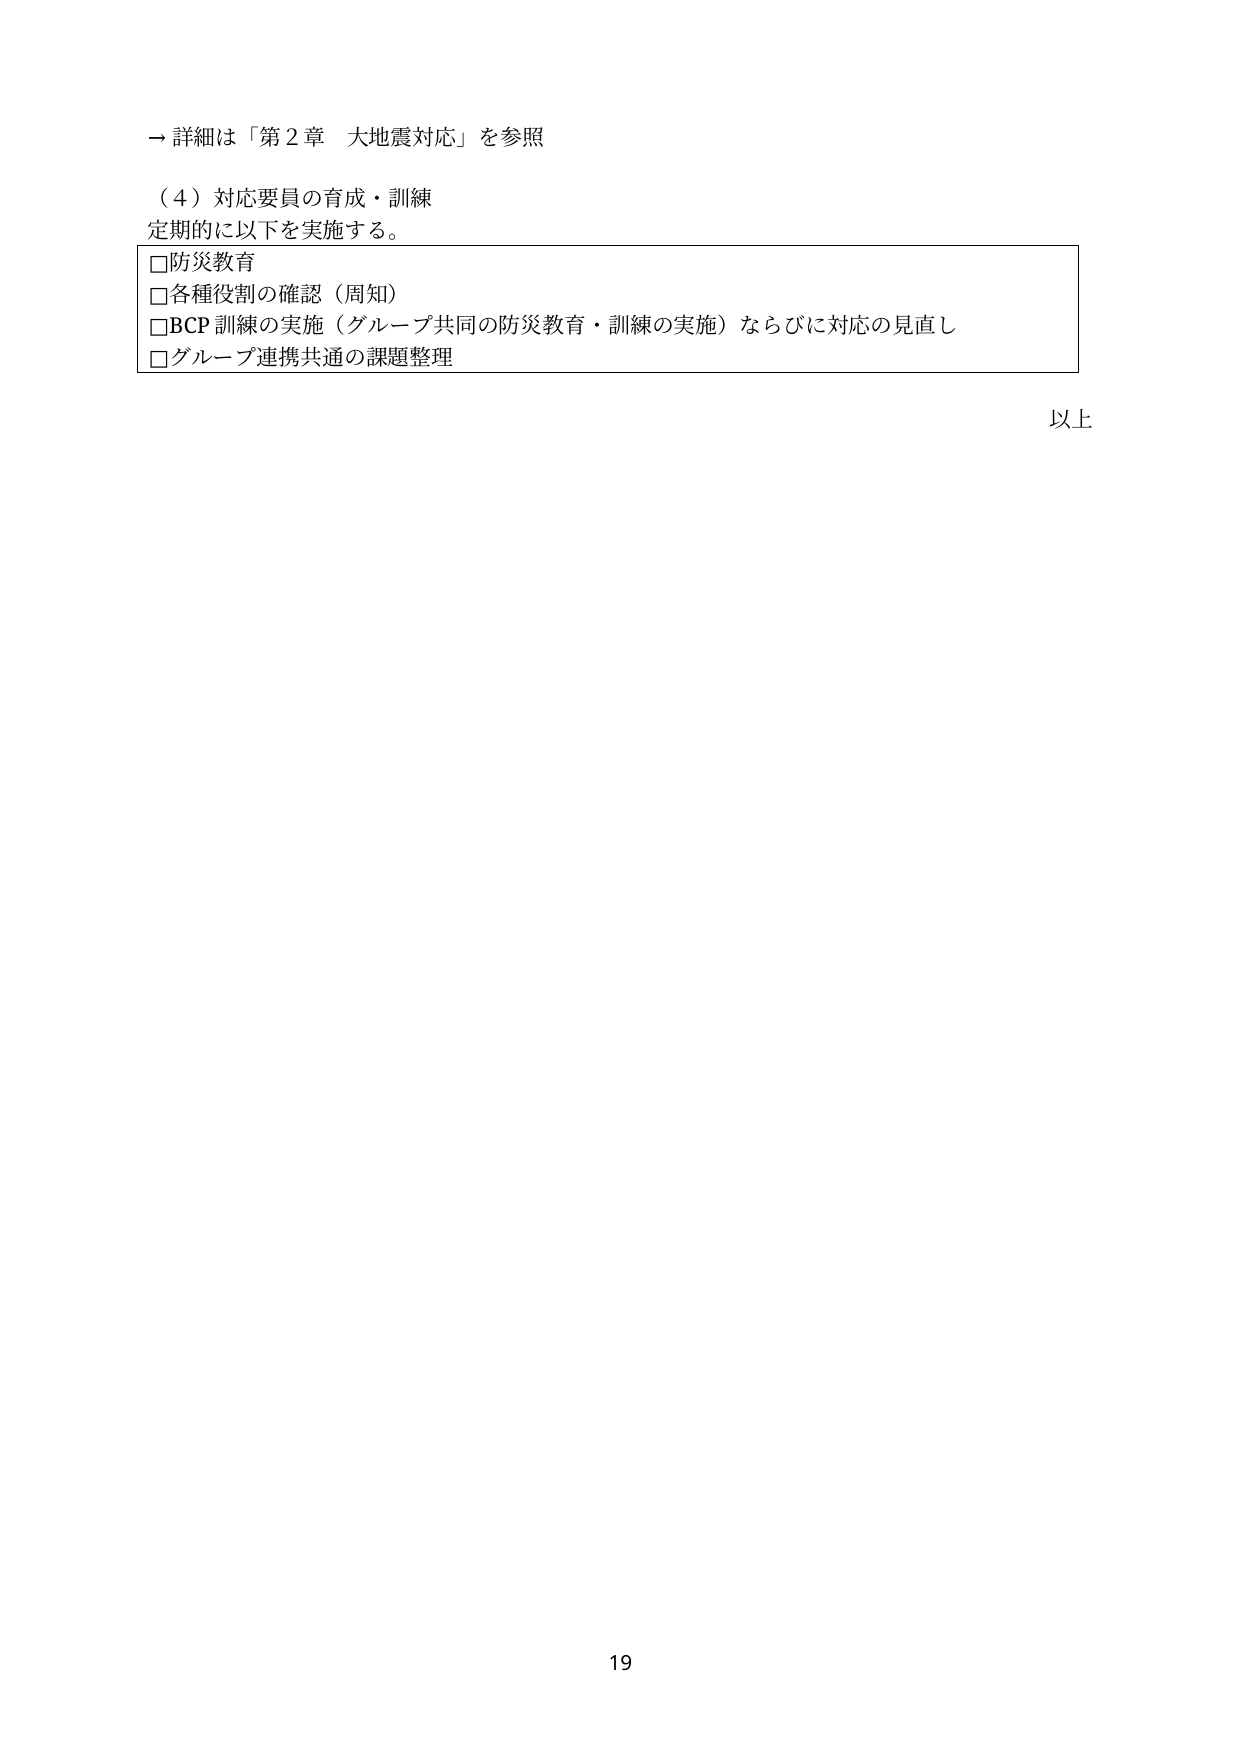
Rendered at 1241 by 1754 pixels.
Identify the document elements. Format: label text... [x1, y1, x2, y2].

text → 詳細は「第２章 大地震対応」を参照 [148, 120, 1092, 152]
text 定期的に以下を実施する。 [148, 213, 1092, 244]
text 以上 [148, 403, 1092, 434]
table_header □防災教育 □各種役割の確認（周知） □BCP訓練の実施（グループ共同の防災教育・訓練の実施）ならびに対応の見直し □グループ連携共通の課題整理 [138, 246, 1078, 372]
text （４）対応要員の育成・訓練 [148, 182, 1092, 213]
